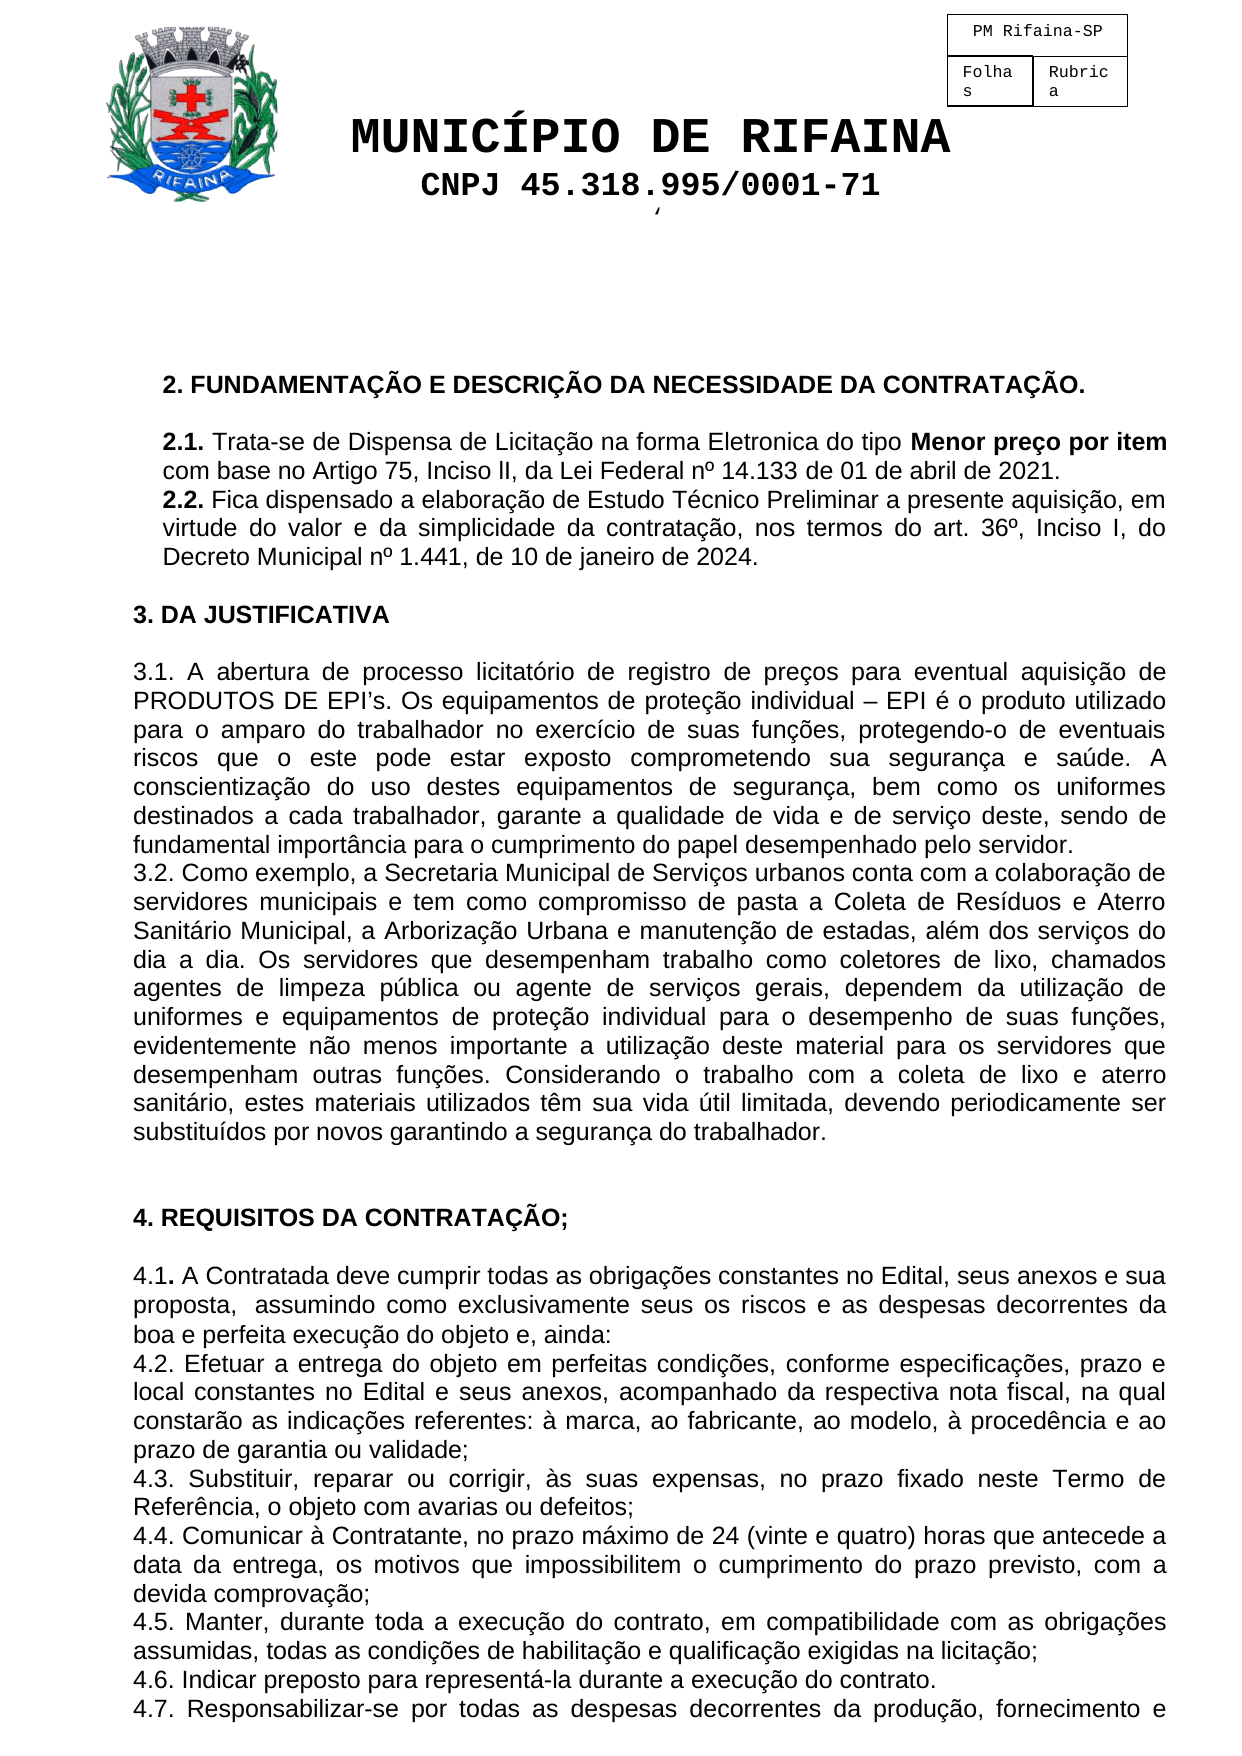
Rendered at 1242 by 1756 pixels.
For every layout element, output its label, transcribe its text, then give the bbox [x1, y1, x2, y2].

text 2.2. Fica dispensado a elaboração de Estudo Técnico Preliminar a presente aquisição, em virtude do valor e da simplicidade da contratação, nos termos do art. 36º, Inciso I, do Decreto Municipal nº 1.441, de 10 de janeiro de 2024. [162, 484, 1168, 571]
text 2. FUNDAMENTAÇÃO E DESCRIÇÃO DA NECESSIDADE DA CONTRATAÇÃO. [162, 369, 1168, 398]
text 2.1. Trata-se de Dispensa de Licitação na forma Eletronica do tipo Menor preço por item com base no Artigo 75, Inciso lI, da Lei Federal nº 14.133 de 01 de abril de 2021. [162, 427, 1168, 484]
text 4.6. Indicar preposto para representá-la durante a execução do contrato. [133, 1665, 1168, 1694]
text 4.5. Manter, durante toda a execução do contrato, em compatibilidade com as obrigações assumidas, todas as condições de habilitação e qualificação exigidas na licitação; [133, 1607, 1168, 1665]
text 3.1. A abertura de processo licitatório de registro de preços para eventual aquisição de PRODUTOS DE EPI’s. Os equipamentos de proteção individual – EPI é o produto utilizado para o amparo do trabalhador no exercício de suas funções, protegendo-o de eventuais riscos que o este pode estar exposto comprometendo sua segurança e saúde. A conscientização do uso destes equipamentos de segurança, bem como os uniformes destinados a cada trabalhador, garante a qualidade de vida e de serviço deste, sendo de fundamental importância para o cumprimento do papel desempenhado pelo servidor. [133, 657, 1168, 858]
text 3. DA JUSTIFICATIVA [133, 599, 1168, 628]
text 3.2. Como exemplo, a Secretaria Municipal de Serviços urbanos conta com a colaboração de servidores municipais e tem como compromisso de pasta a Coleta de Resíduos e Aterro Sanitário Municipal, a Arborização Urbana e manutenção de estadas, além dos serviços do dia a dia. Os servidores que desempenham trabalho como coletores de lixo, chamados agentes de limpeza pública ou agente de serviços gerais, dependem da utilização de uniformes e equipamentos de proteção individual para o desempenho de suas funções, evidentemente não menos importante a utilização deste material para os servidores que desempenham outras funções. Considerando o trabalho com a coleta de lixo e aterro sanitário, estes materiais utilizados têm sua vida útil limitada, devendo periodicamente ser substituídos por novos garantindo a segurança do trabalhador. [133, 858, 1168, 1146]
text 4.1. A Contratada deve cumprir todas as obrigações constantes no Edital, seus anexos e sua proposta, assumindo como exclusivamente seus os riscos e as despesas decorrentes da boa e perfeita execução do objeto e, ainda: [133, 1261, 1168, 1349]
text 4.2. Efetuar a entrega do objeto em perfeitas condições, conforme especificações, prazo e local constantes no Edital e seus anexos, acompanhado da respectiva nota fiscal, na qual constarão as indicações referentes: à marca, ao fabricante, ao modelo, à procedência e ao prazo de garantia ou validade; [133, 1349, 1168, 1464]
picture [105, 23, 278, 202]
text 4.3. Substituir, reparar ou corrigir, às suas expensas, no prazo fixado neste Termo de Referência, o objeto com avarias ou defeitos; [133, 1464, 1168, 1521]
text 4. REQUISITOS DA CONTRATAÇÃO; [133, 1203, 1168, 1232]
text 4.4. Comunicar à Contratante, no prazo máximo de 24 (vinte e quatro) horas que antecede a data da entrega, os motivos que impossibilitem o cumprimento do prazo previsto, com a devida comprovação; [133, 1521, 1168, 1607]
